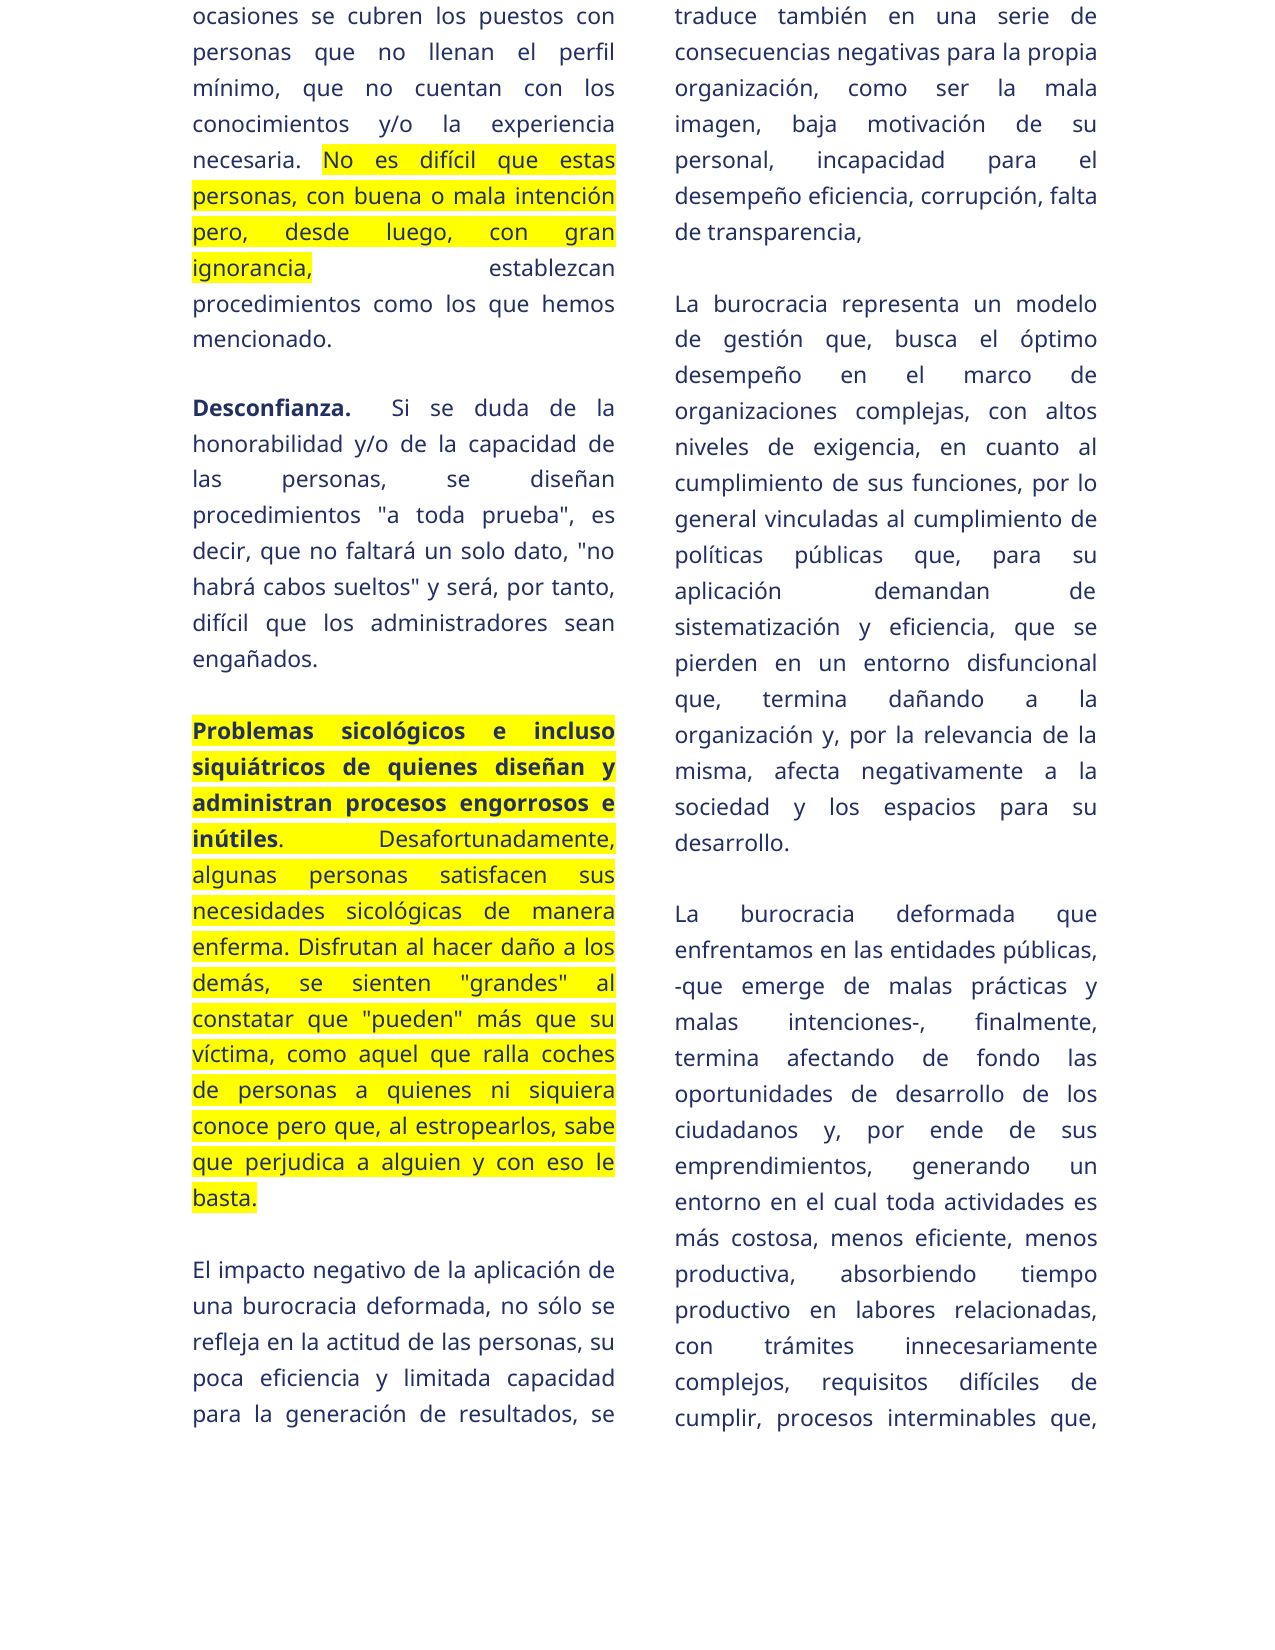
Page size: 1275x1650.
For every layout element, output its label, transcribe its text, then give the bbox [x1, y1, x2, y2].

text El impacto negativo de la aplicación de una burocracia deformada, no sólo se refleja en la actitud de las personas, su poca eficiencia y limitada capacidad para la generación de resultados, se traduce también en una serie de consecuencias negativas para la propia organización, como ser la mala imagen, baja motivación de su personal, incapacidad para el desempeño eficiencia, corrupción, falta de transparencia, [674, 0, 1098, 247]
text El impacto negativo de la aplicación de una burocracia deformada, no sólo se refleja en la actitud de las personas, su poca eficiencia y limitada capacidad para la generación de resultados, se traduce también en una serie de consecuencias negativas para la propia organización, como ser la mala imagen, baja motivación de su personal, incapacidad para el desempeño eficiencia, corrupción, falta de transparencia, [192, 1254, 615, 1429]
text La burocracia representa un modelo de gestión que, busca el óptimo desempeño en el marco de organizaciones complejas, con altos niveles de exigencia, en cuanto al cumplimiento de sus funciones, por lo general vinculadas al cumplimiento de políticas públicas que, para su aplicación demandan de sistematización y eficiencia, que se pierden en un entorno disfuncional que, termina dañando a la organización y, por la relevancia de la misma, afecta negativamente a la sociedad y los espacios para su desarrollo. [674, 287, 1098, 858]
text Desconfianza. Si se duda de la honorabilidad y/o de la capacidad de las personas, se diseñan procedimientos "a toda prueba", es decir, que no faltará un solo dato, "no habrá cabos sueltos" y será, por tanto, difícil que los administradores sean engañados. [192, 392, 615, 674]
